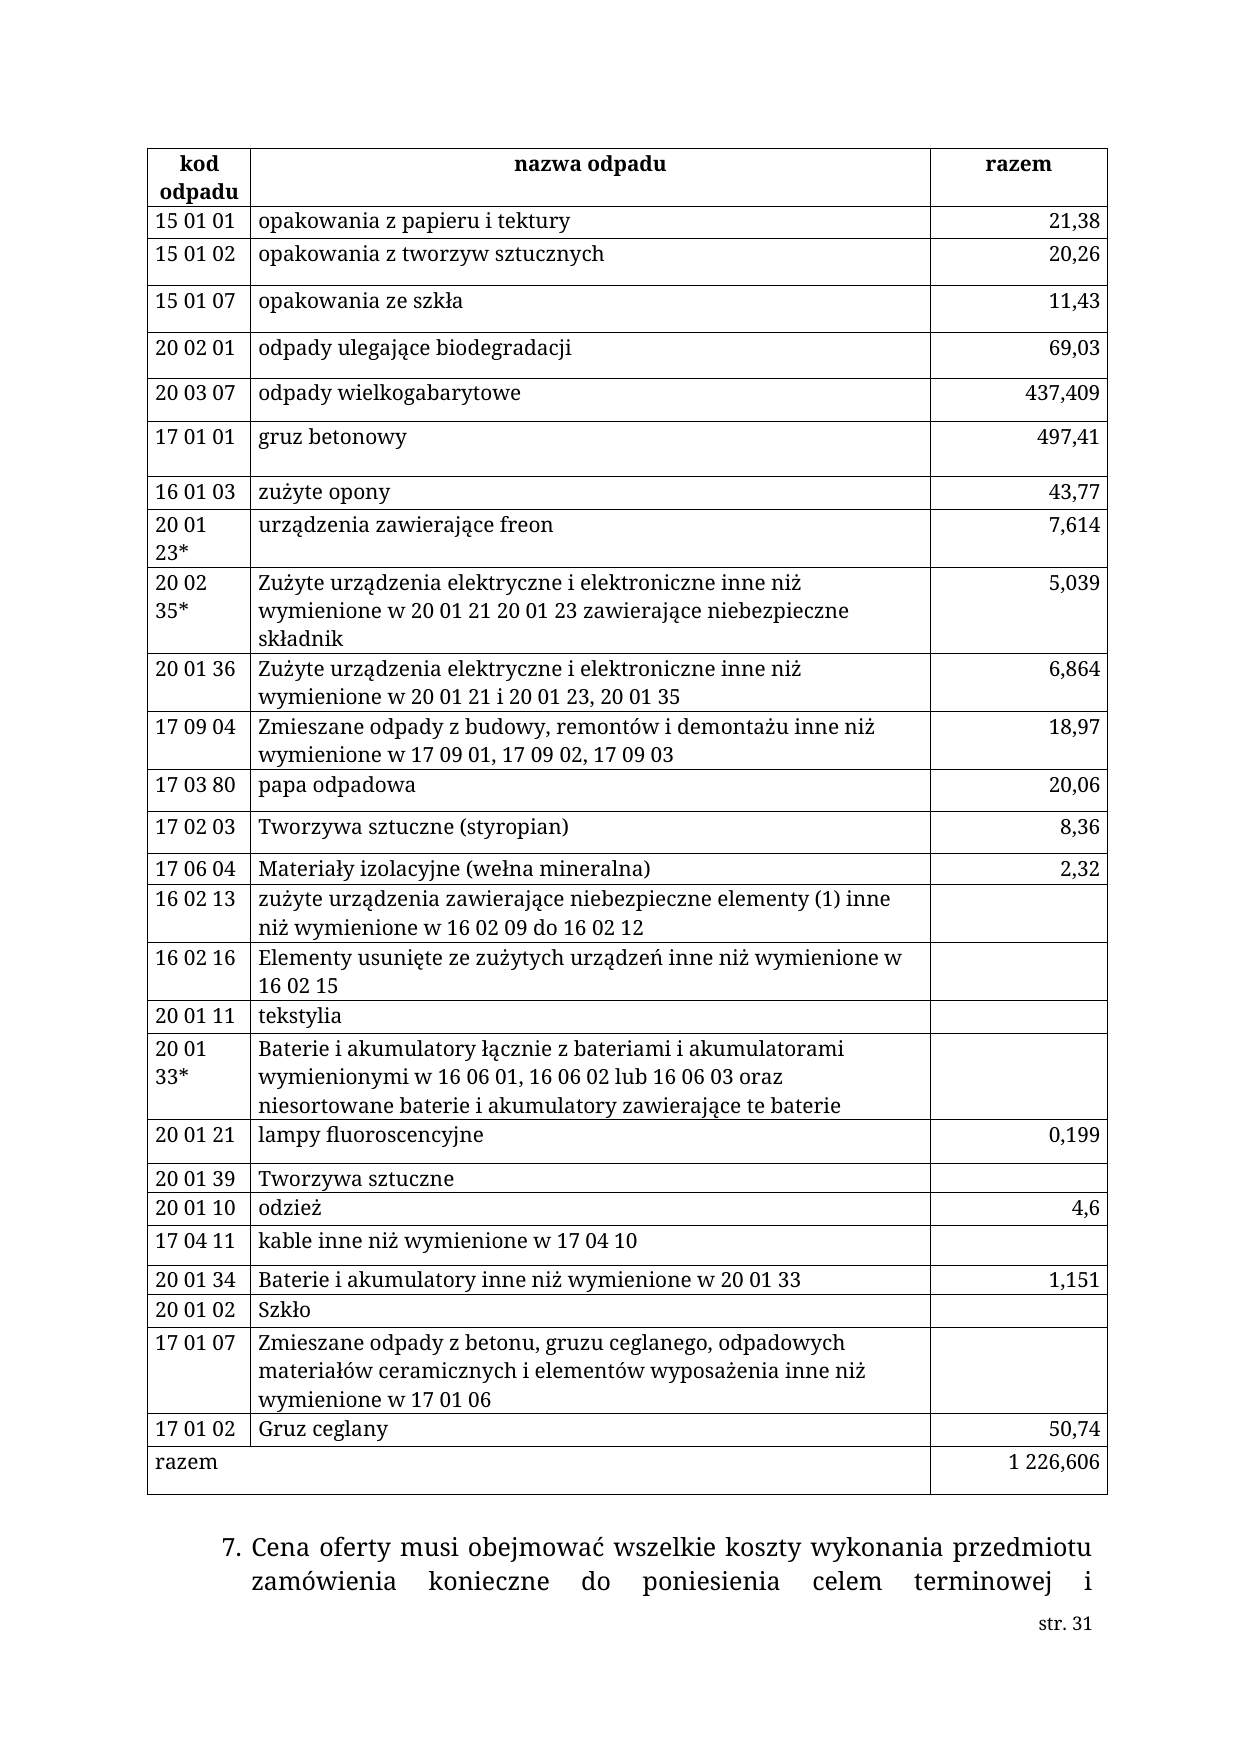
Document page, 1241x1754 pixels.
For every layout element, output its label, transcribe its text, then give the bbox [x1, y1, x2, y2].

table_cell opakowania ze szkła [251, 286, 930, 332]
table_cell [931, 885, 1107, 942]
table_cell 437,409 [931, 379, 1107, 421]
table_header kod odpadu [148, 149, 250, 206]
table_cell urządzenia zawierające freon [251, 510, 930, 567]
table_cell 17 03 80 [148, 770, 250, 811]
table_cell Tworzywa sztuczne [251, 1164, 930, 1192]
table_cell [931, 1034, 1107, 1119]
table_cell Baterie i akumulatory łącznie z bateriami i akumulatorami wymienionymi w 16 06 01, 16 06 02 lub 16 06 03 oraz niesortowane baterie i akumulatory zawierające te baterie [251, 1034, 930, 1119]
table_cell 16 01 03 [148, 477, 250, 509]
table_cell opakowania z tworzyw sztucznych [251, 239, 930, 285]
table_cell 50,74 [931, 1414, 1107, 1446]
table_cell 4,6 [931, 1193, 1107, 1225]
table_cell Gruz ceglany [251, 1414, 930, 1446]
table_cell 20 01 36 [148, 654, 250, 711]
table_cell razem [148, 1447, 930, 1494]
table_cell [931, 1328, 1107, 1413]
table_cell 20 02 35* [148, 568, 250, 653]
table_cell 11,43 [931, 286, 1107, 332]
table_cell gruz betonowy [251, 422, 930, 476]
table_cell Elementy usunięte ze zużytych urządzeń inne niż wymienione w 16 02 15 [251, 943, 930, 1000]
table_cell lampy fluoroscencyjne [251, 1120, 930, 1163]
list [221, 1529, 1093, 1597]
table_cell 16 02 16 [148, 943, 250, 1000]
table_cell 20 01 39 [148, 1164, 250, 1192]
table_cell 15 01 01 [148, 207, 250, 238]
table_cell 17 04 11 [148, 1226, 250, 1264]
table_cell 7,614 [931, 510, 1107, 567]
table_cell kable inne niż wymienione w 17 04 10 [251, 1226, 930, 1264]
table_cell [931, 1226, 1107, 1264]
table_cell 6,864 [931, 654, 1107, 711]
table_cell tekstylia [251, 1001, 930, 1033]
table_cell Zmieszane odpady z budowy, remontów i demontażu inne niż wymienione w 17 09 01, 17 09 02, 17 09 03 [251, 712, 930, 769]
table_cell 17 01 07 [148, 1328, 250, 1413]
table_cell 20 01 33* [148, 1034, 250, 1119]
table_cell zużyte urządzenia zawierające niebezpieczne elementy (1) inne niż wymienione w 16 02 09 do 16 02 12 [251, 885, 930, 942]
table_cell [931, 1295, 1107, 1327]
table_cell 2,32 [931, 854, 1107, 883]
table_cell odpady wielkogabarytowe [251, 379, 930, 421]
table_cell 18,97 [931, 712, 1107, 769]
table_cell 20 02 01 [148, 333, 250, 377]
table_cell 69,03 [931, 333, 1107, 377]
table_cell 15 01 07 [148, 286, 250, 332]
table_cell 16 02 13 [148, 885, 250, 942]
table_cell 21,38 [931, 207, 1107, 238]
table_cell 20 01 11 [148, 1001, 250, 1033]
table_cell Szkło [251, 1295, 930, 1327]
table_cell [931, 1164, 1107, 1192]
table_cell Zużyte urządzenia elektryczne i elektroniczne inne niż wymienione w 20 01 21 i 20 01 23, 20 01 35 [251, 654, 930, 711]
table_cell 20 03 07 [148, 379, 250, 421]
table_cell opakowania z papieru i tektury [251, 207, 930, 238]
table_cell Tworzywa sztuczne (styropian) [251, 812, 930, 853]
table_cell 43,77 [931, 477, 1107, 509]
table_cell Zmieszane odpady z betonu, gruzu ceglanego, odpadowych materiałów ceramicznych i elementów wyposażenia inne niż wymienione w 17 01 06 [251, 1328, 930, 1413]
table_cell 20 01 23* [148, 510, 250, 567]
table_cell 20 01 10 [148, 1193, 250, 1225]
table_cell 1,151 [931, 1266, 1107, 1294]
table_cell 20 01 21 [148, 1120, 250, 1163]
table_cell 0,199 [931, 1120, 1107, 1163]
table_cell Zużyte urządzenia elektryczne i elektroniczne inne niż wymienione w 20 01 21 20 01 23 zawierające niebezpieczne składnik [251, 568, 930, 653]
table_cell 1 226,606 [931, 1447, 1107, 1494]
table_cell 17 02 03 [148, 812, 250, 853]
table_header razem [931, 149, 1107, 206]
table_cell 497,41 [931, 422, 1107, 476]
table_cell 20 01 34 [148, 1266, 250, 1294]
table_cell 8,36 [931, 812, 1107, 853]
table_cell [931, 943, 1107, 1000]
table_cell 17 01 01 [148, 422, 250, 476]
table_cell zużyte opony [251, 477, 930, 509]
table_cell Baterie i akumulatory inne niż wymienione w 20 01 33 [251, 1266, 930, 1294]
table_cell 20,26 [931, 239, 1107, 285]
table_cell papa odpadowa [251, 770, 930, 811]
table_cell 15 01 02 [148, 239, 250, 285]
table_cell 20,06 [931, 770, 1107, 811]
table_header nazwa odpadu [251, 149, 930, 206]
table_cell odzież [251, 1193, 930, 1225]
table_cell 17 06 04 [148, 854, 250, 883]
table_cell [931, 1001, 1107, 1033]
table_cell odpady ulegające biodegradacji [251, 333, 930, 377]
table_cell 17 01 02 [148, 1414, 250, 1446]
table_cell 20 01 02 [148, 1295, 250, 1327]
table_cell 17 09 04 [148, 712, 250, 769]
table_cell Materiały izolacyjne (wełna mineralna) [251, 854, 930, 883]
table_cell 5,039 [931, 568, 1107, 653]
